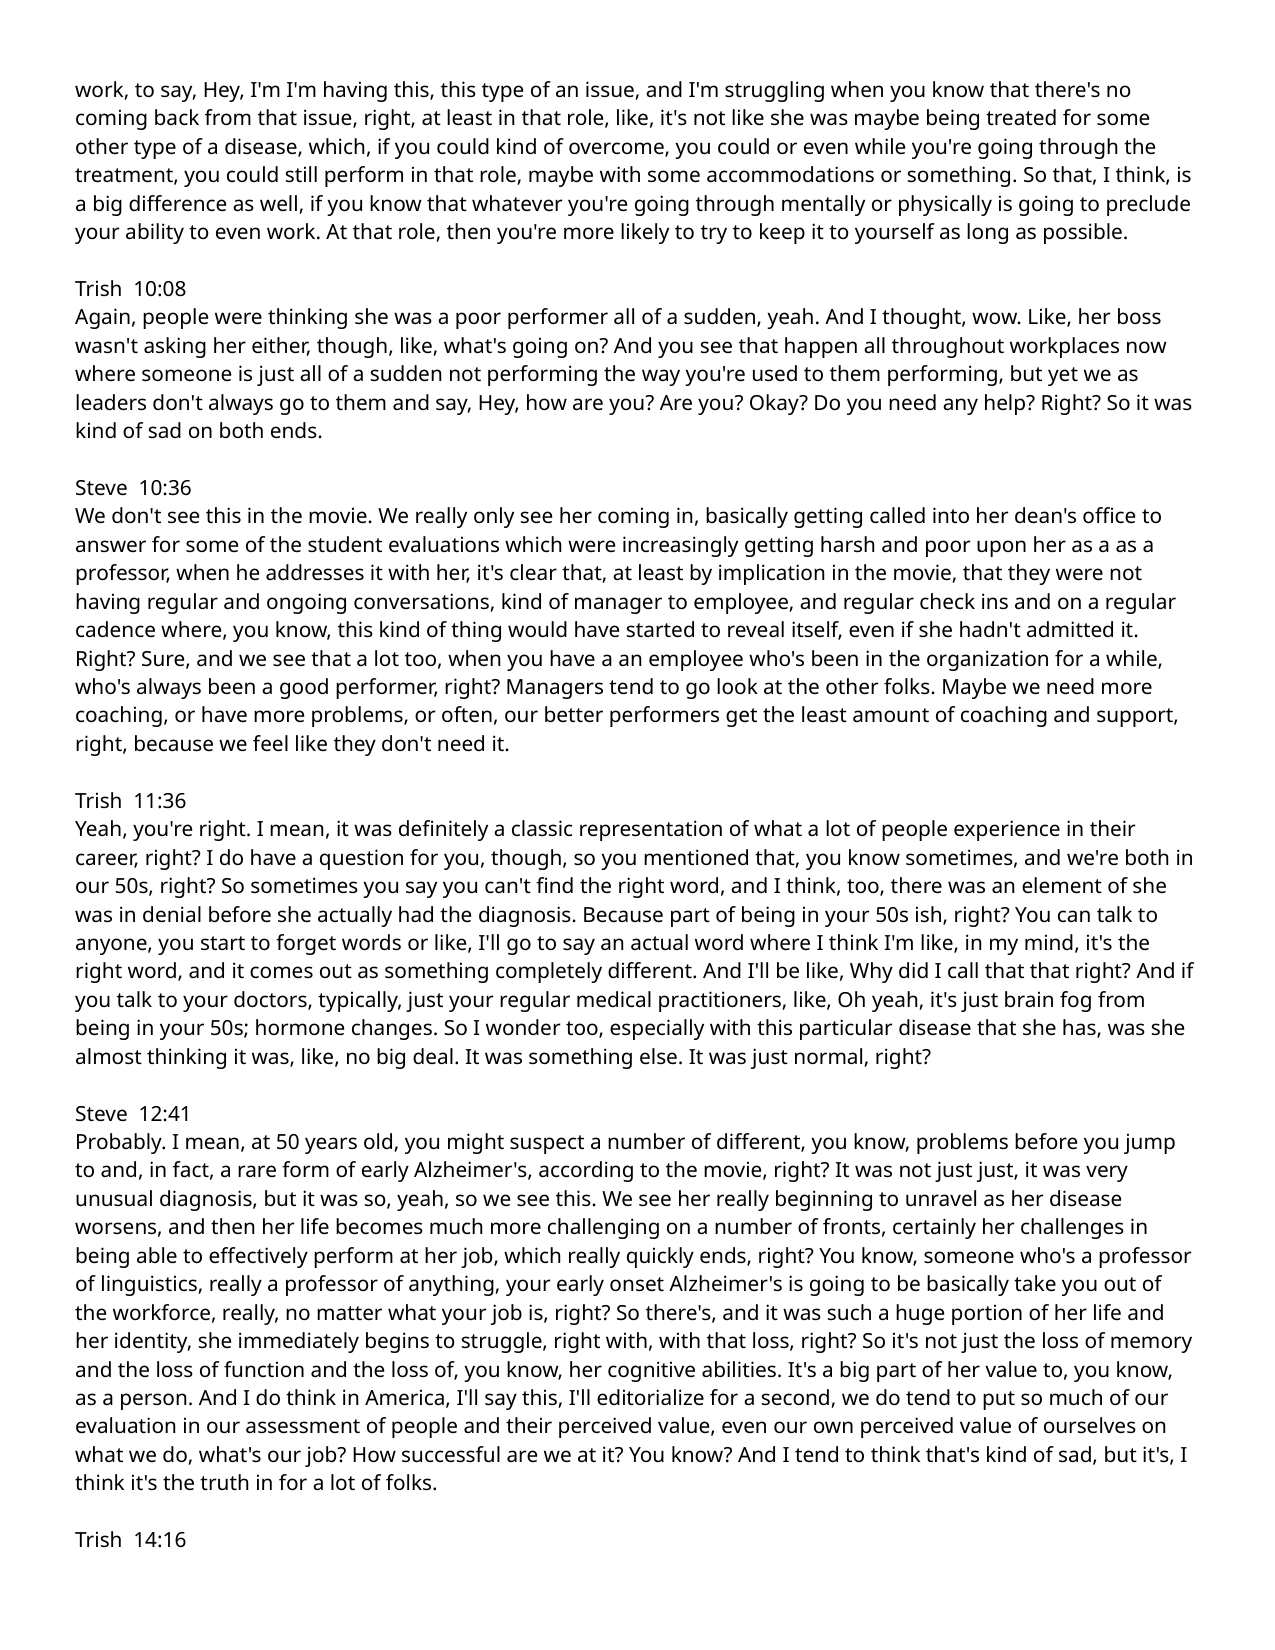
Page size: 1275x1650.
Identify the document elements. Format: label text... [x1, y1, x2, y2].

text Again, people were thinking she was a poor performer all of a sudden, yeah. And I thought, wow. Like, her boss wasn't asking her either, though, like, what's going on? And you see that happen all throughout workplaces now where someone is just all of a sudden not performing the way you're used to them performing, but yet we as leaders don't always go to them and say, Hey, how are you? Are you? Okay? Do you need any help? Right? So it was kind of sad on both ends. [75, 302, 1200, 445]
text Trish 14:16 [75, 1525, 1200, 1554]
text Steve 10:36 [75, 473, 1200, 502]
text Trish 11:36 [75, 786, 1200, 814]
text We don't see this in the movie. We really only see her coming in, basically getting called into her dean's office to answer for some of the student evaluations which were increasingly getting harsh and poor upon her as a as a professor, when he addresses it with her, it's clear that, at least by implication in the movie, that they were not having regular and ongoing conversations, kind of manager to employee, and regular check ins and on a regular cadence where, you know, this kind of thing would have started to reveal itself, even if she hadn't admitted it. Right? Sure, and we see that a lot too, when you have a an employee who's been in the organization for a while, who's always been a good performer, right? Managers tend to go look at the other folks. Maybe we need more coaching, or have more problems, or often, our better performers get the least amount of coaching and support, right, because we feel like they don't need it. [75, 502, 1200, 757]
text Trish 10:08 [75, 274, 1200, 302]
text Steve 12:41 [75, 1099, 1200, 1127]
text Probably. I mean, at 50 years old, you might suspect a number of different, you know, problems before you jump to and, in fact, a rare form of early Alzheimer's, according to the movie, right? It was not just just, it was very unusual diagnosis, but it was so, yeah, so we see this. We see her really beginning to unravel as her disease worsens, and then her life becomes much more challenging on a number of fronts, certainly her challenges in being able to effectively perform at her job, which really quickly ends, right? You know, someone who's a professor of linguistics, really a professor of anything, your early onset Alzheimer's is going to be basically take you out of the workforce, really, no matter what your job is, right? So there's, and it was such a huge portion of her life and her identity, she immediately begins to struggle, right with, with that loss, right? So it's not just the loss of memory and the loss of function and the loss of, you know, her cognitive abilities. It's a big part of her value to, you know, as a person. And I do think in America, I'll say this, I'll editorialize for a second, we do tend to put so much of our evaluation in our assessment of people and their perceived value, even our own perceived value of ourselves on what we do, what's our job? How successful are we at it? You know? And I tend to think that's kind of sad, but it's, I think it's the truth in for a lot of folks. [75, 1127, 1200, 1497]
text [75, 75, 1200, 246]
text Yeah, you're right. I mean, it was definitely a classic representation of what a lot of people experience in their career, right? I do have a question for you, though, so you mentioned that, you know sometimes, and we're both in our 50s, right? So sometimes you say you can't find the right word, and I think, too, there was an element of she was in denial before she actually had the diagnosis. Because part of being in your 50s ish, right? You can talk to anyone, you start to forget words or like, I'll go to say an actual word where I think I'm like, in my mind, it's the right word, and it comes out as something completely different. And I'll be like, Why did I call that that right? And if you talk to your doctors, typically, just your regular medical practitioners, like, Oh yeah, it's just brain fog from being in your 50s; hormone changes. So I wonder too, especially with this particular disease that she has, was she almost thinking it was, like, no big deal. It was something else. It was just normal, right? [75, 814, 1200, 1070]
